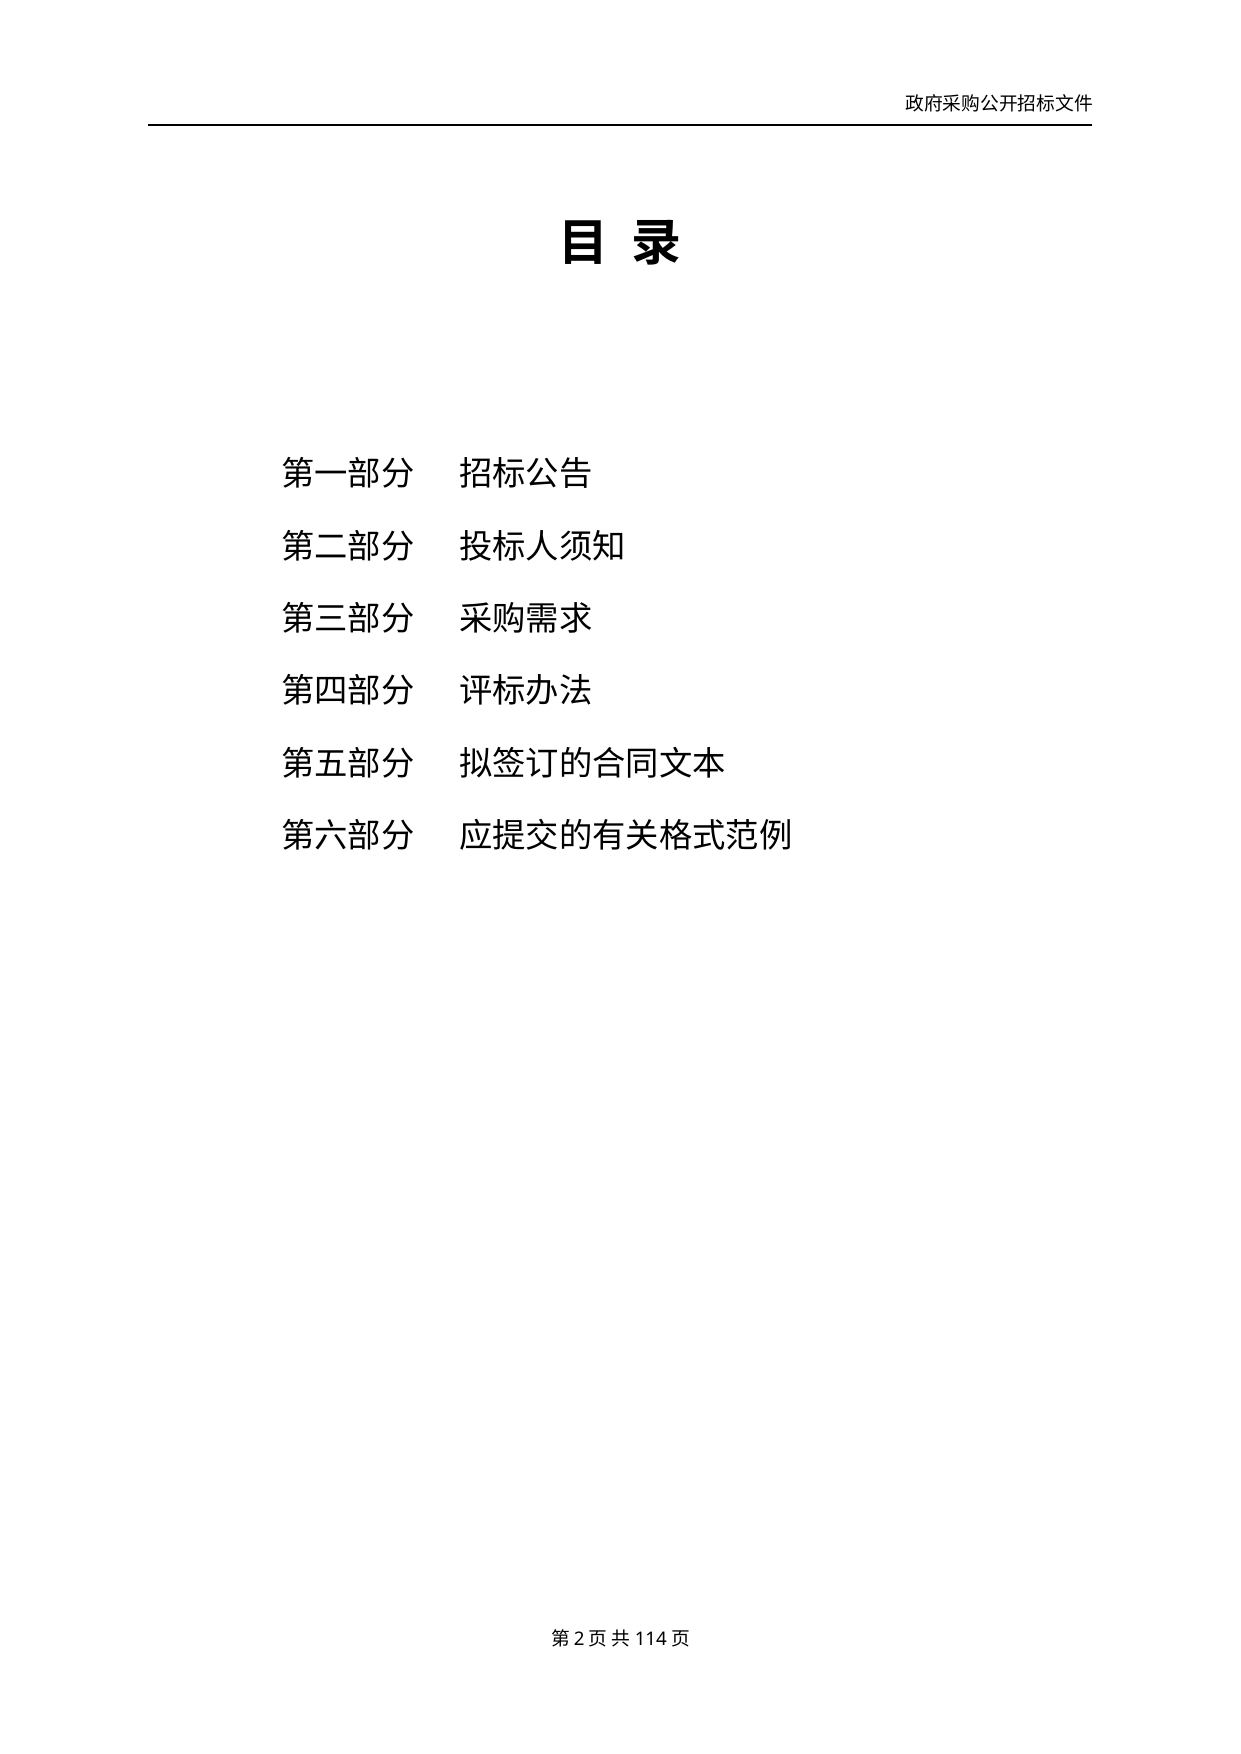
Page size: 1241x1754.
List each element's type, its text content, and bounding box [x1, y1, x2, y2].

text 第五部分 拟签订的合同文本 [148, 736, 1092, 784]
text 目 录 [148, 202, 1092, 275]
text 第一部分 招标公告 [148, 447, 1092, 495]
text 第三部分 采购需求 [148, 592, 1092, 640]
text 第二部分 投标人须知 [148, 519, 1092, 568]
text 第四部分 评标办法 [148, 664, 1092, 712]
text 第六部分 应提交的有关格式范例 [148, 808, 1092, 857]
